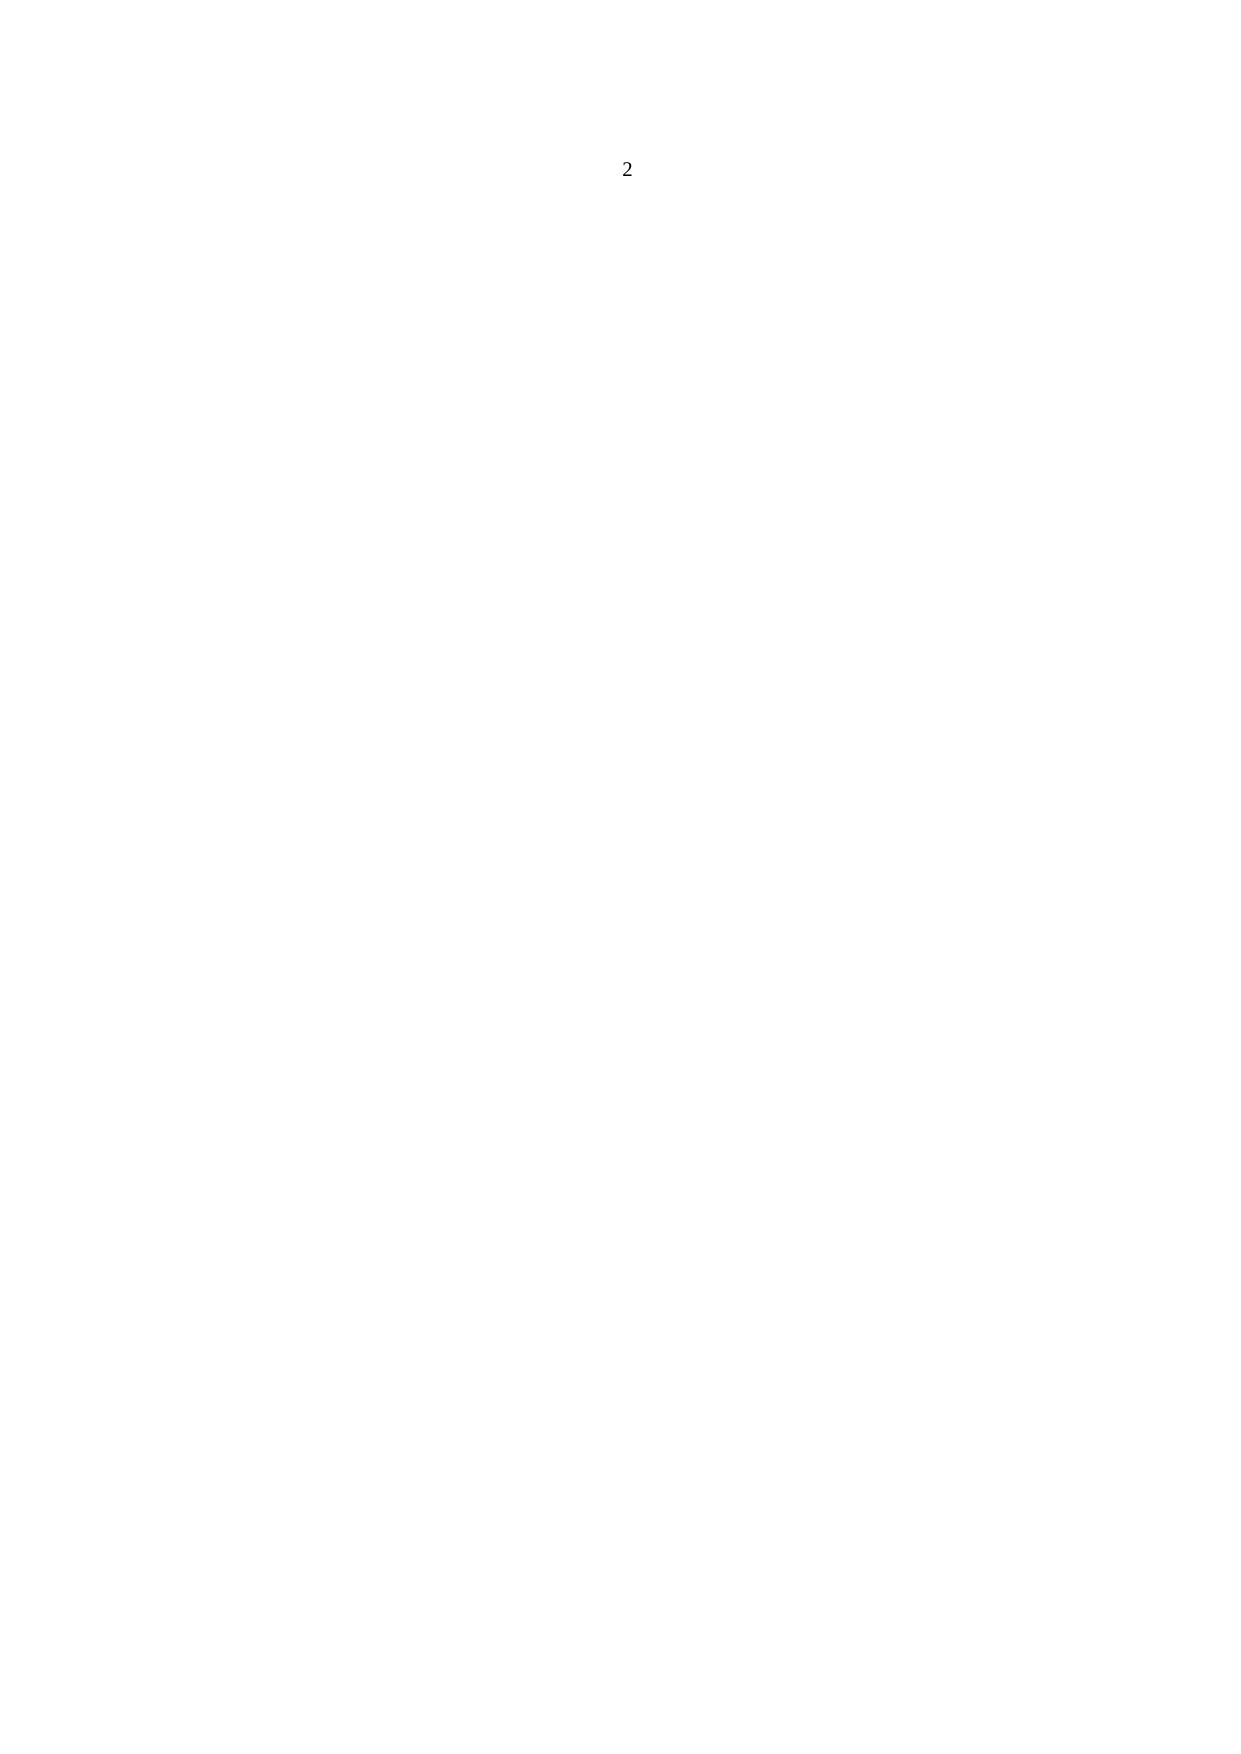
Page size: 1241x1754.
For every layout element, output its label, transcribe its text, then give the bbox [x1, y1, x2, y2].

text 2 [163, 157, 1091, 181]
